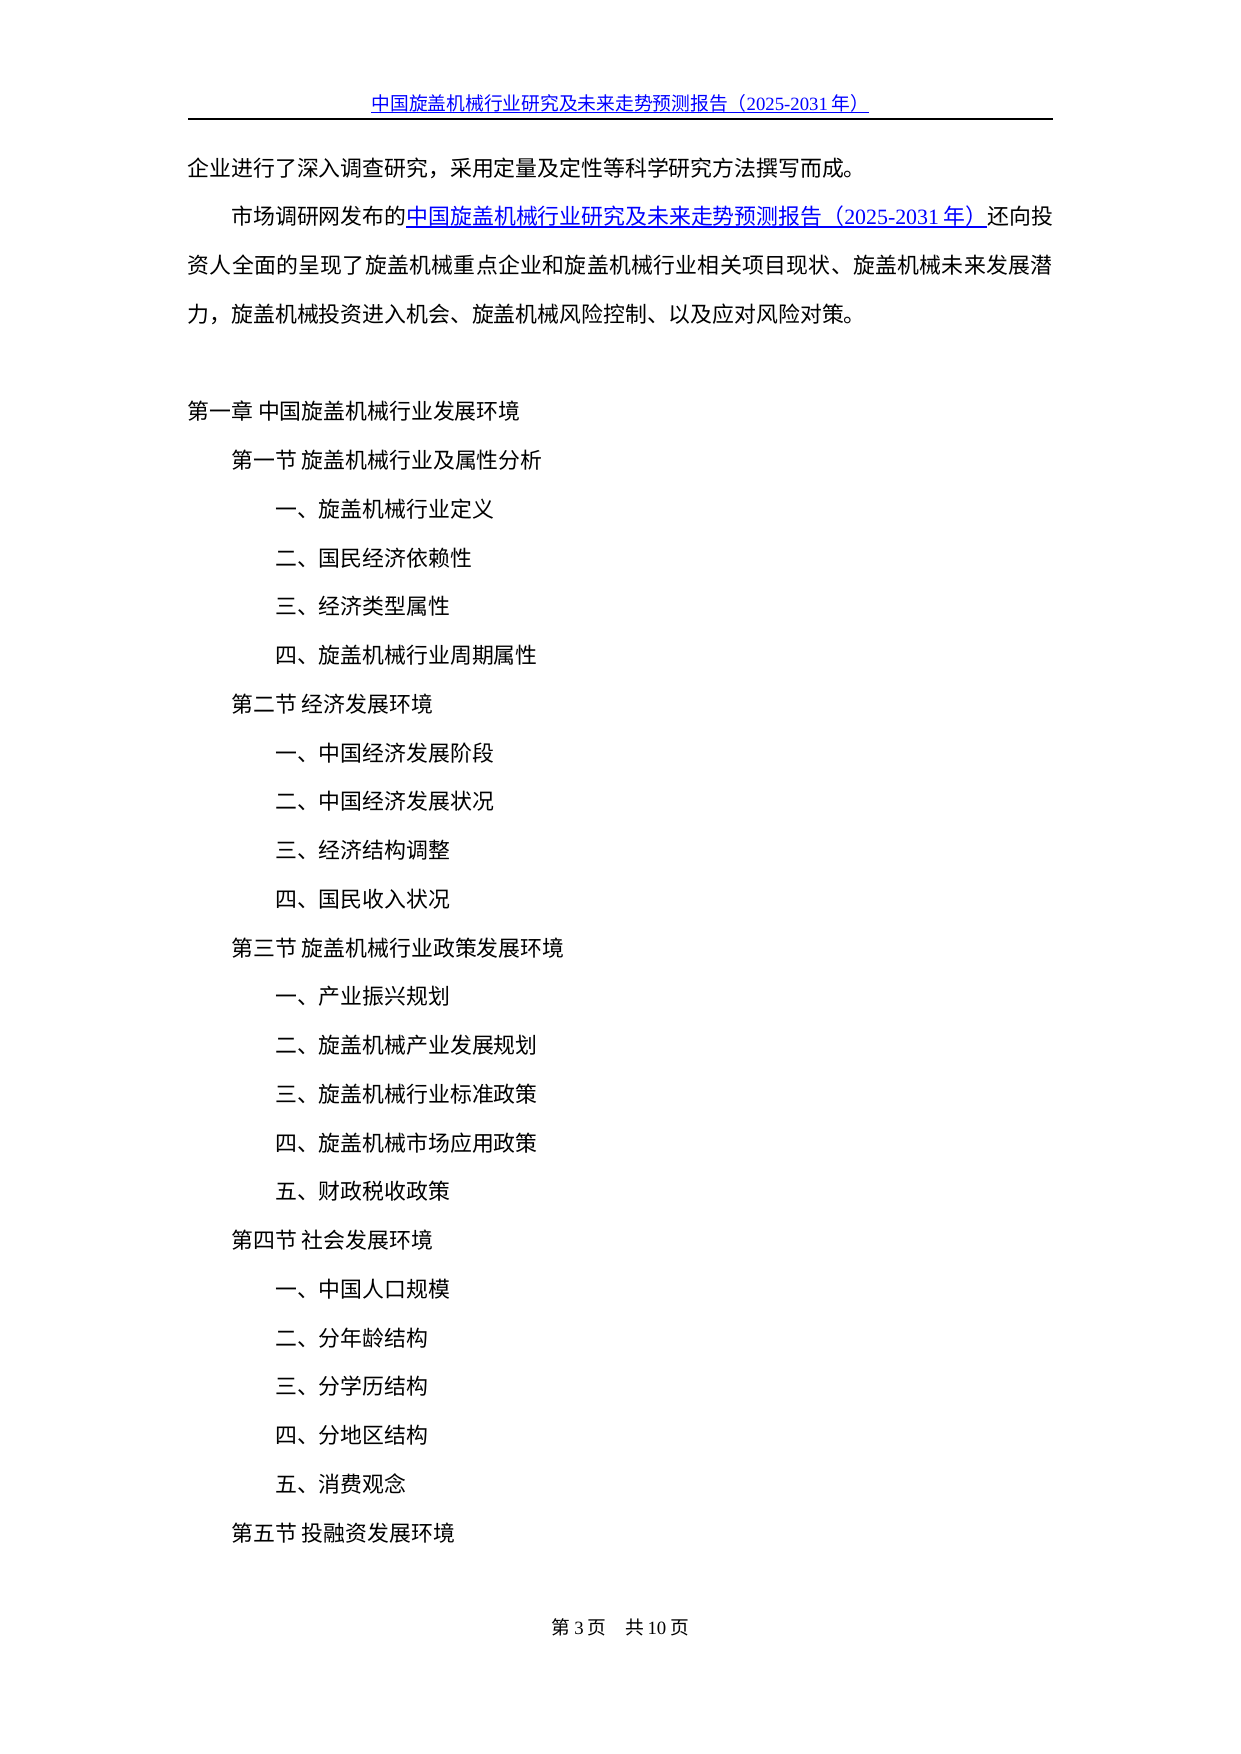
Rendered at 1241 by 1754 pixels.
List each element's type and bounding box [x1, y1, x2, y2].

text [187, 150, 1053, 1548]
